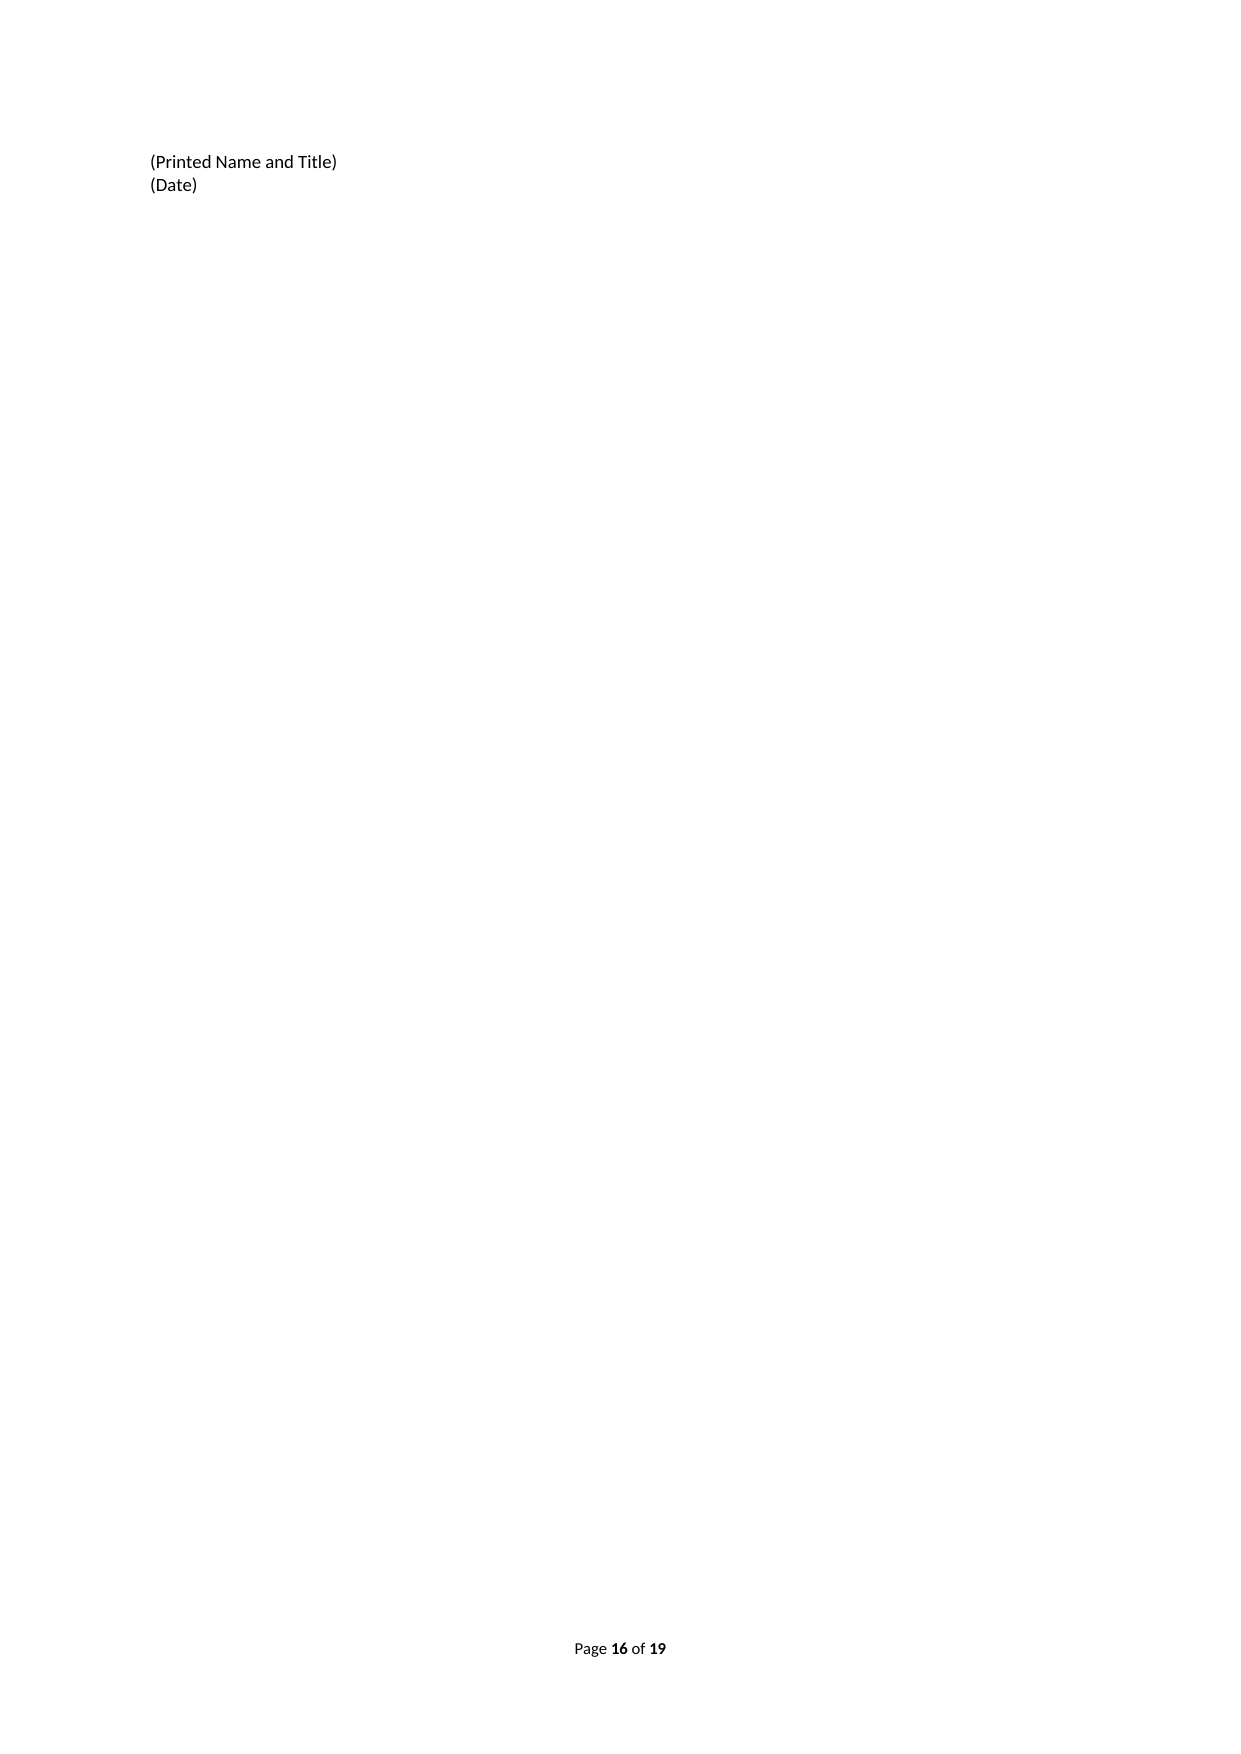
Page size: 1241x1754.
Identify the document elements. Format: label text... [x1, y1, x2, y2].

text (Printed Name and Title) [150, 150, 1090, 173]
text (Date) [150, 173, 1090, 196]
